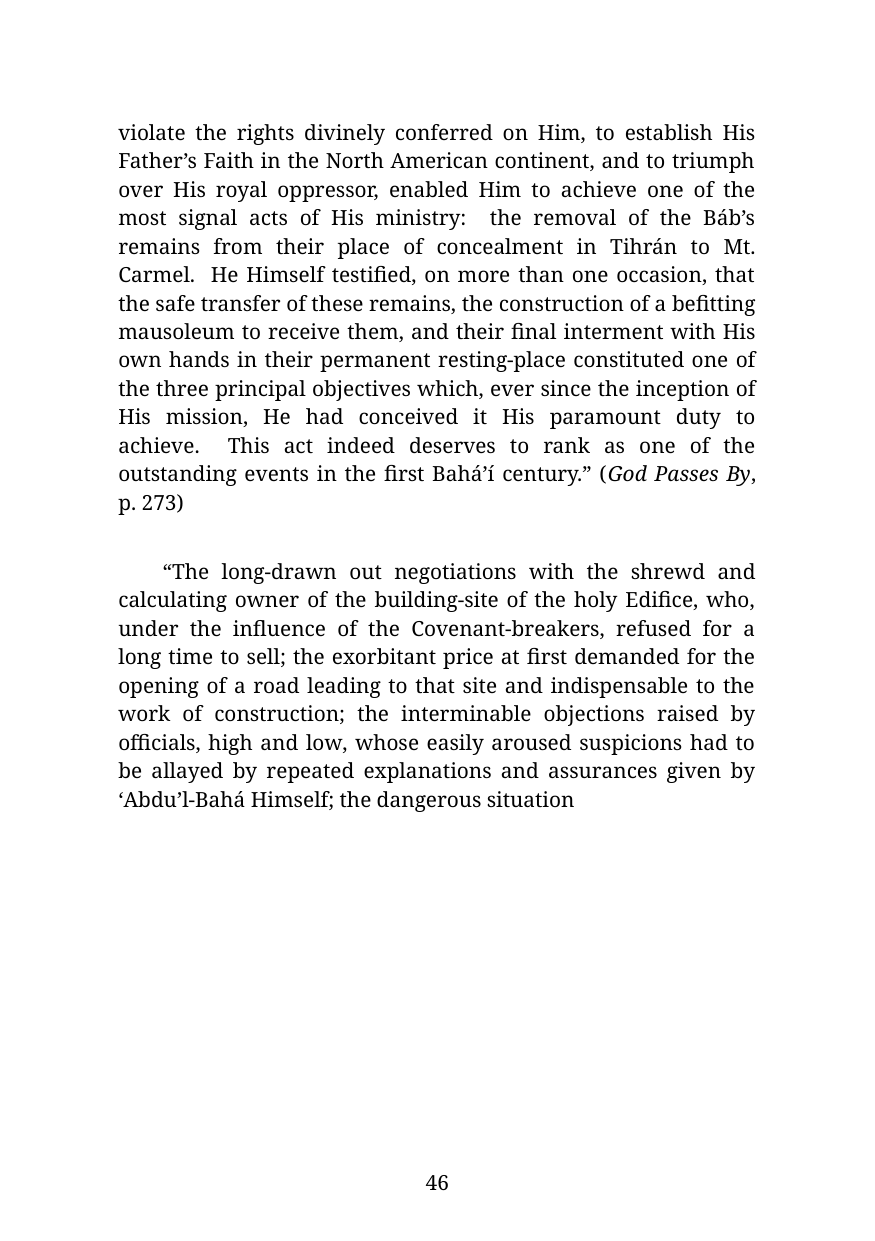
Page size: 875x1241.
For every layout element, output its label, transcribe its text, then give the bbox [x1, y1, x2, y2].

text “The long-drawn out negotiations with the shrewd and calculating owner of the building-site of the holy Edifice, who, under the influence of the Covenant-breakers, refused for a long time to sell; the exorbitant price at first demanded for the opening of a road leading to that site and indispensable to the work of construction; the interminable objections raised by officials, high and low, whose easily aroused suspicions had to be allayed by repeated explanations and assurances given by ‘Abdu’l-Bahá Himself; the dangerous situation [118, 557, 756, 813]
text violate the rights divinely conferred on Him, to establish His Father’s Faith in the North American continent, and to triumph over His royal oppressor, enabled Him to achieve one of the most signal acts of His ministry: the removal of the Báb’s remains from their place of concealment in Tihrán to Mt. Carmel. He Himself testified, on more than one occasion, that the safe transfer of these remains, the construction of a befitting mausoleum to receive them, and their final interment with His own hands in their permanent resting-place constituted one of the three principal objectives which, ever since the inception of His mission, He had conceived it His paramount duty to achieve. This act indeed deserves to rank as one of the outstanding events in the first Bahá’í century.” (God Passes By, p. 273) [118, 118, 756, 516]
